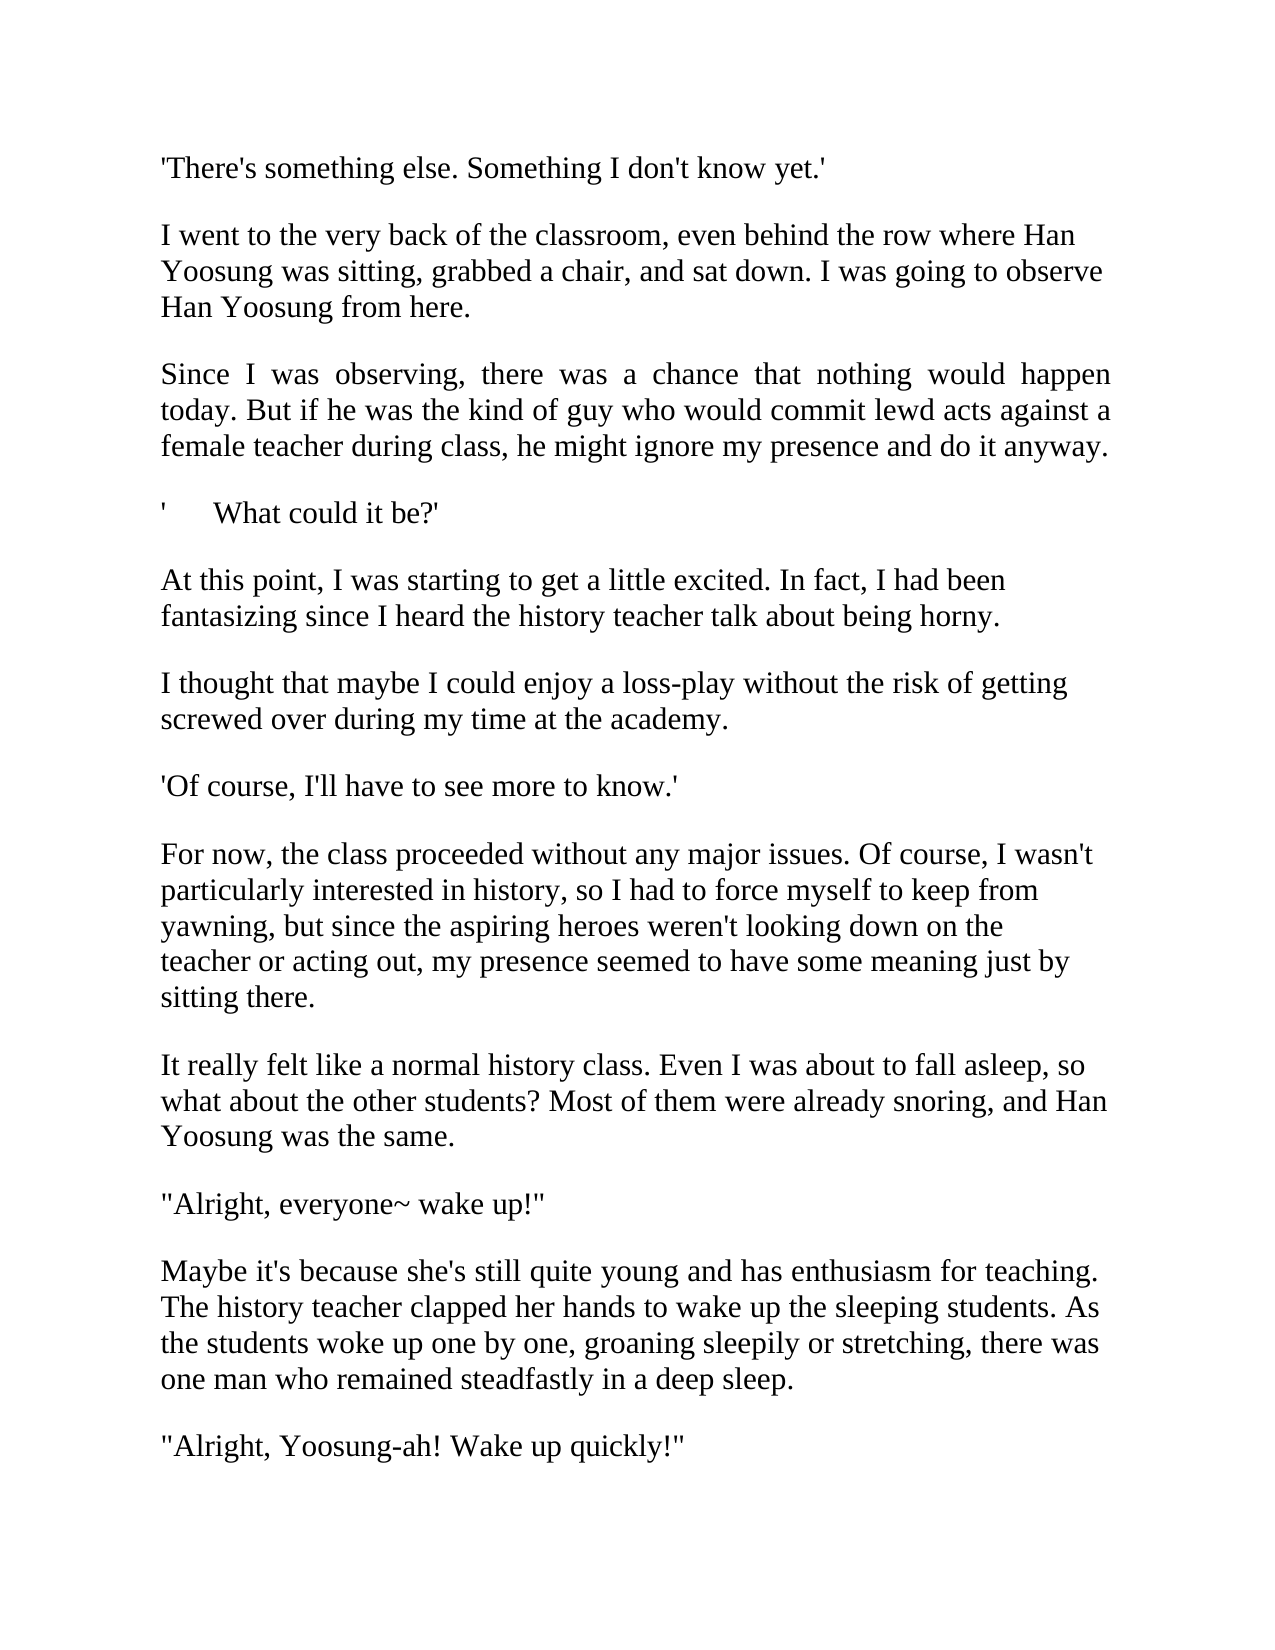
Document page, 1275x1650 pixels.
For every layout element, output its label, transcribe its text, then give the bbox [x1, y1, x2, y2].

text For now, the class proceeded without any major issues. Of course, I wasn't particularly interested in history, so I had to force myself to keep from yawning, but since the aspiring heroes weren't looking down on the teacher or acting out, my presence seemed to have some meaning just by sitting there. [160, 835, 1101, 1014]
text It really felt like a normal history class. Even I was about to fall asleep, so what about the other students? Most of them were already snoring, and Han Yoosung was the same. [160, 1046, 1127, 1154]
text At this point, I was starting to get a little excited. In fact, I had been fantasizing since I heard the history teacher talk about being horny. [160, 561, 1127, 633]
text I thought that maybe I could enjoy a loss-play without the risk of getting screwed over during my time at the academy. [160, 664, 1127, 736]
text "Alright, everyone~ wake up!" [160, 1185, 1127, 1221]
text Since I was observing, there was a chance that nothing would happen today. But if he was the kind of guy who would commit lewd acts against a female teacher during class, he might ignore my presence and do it anyway. [160, 355, 1111, 463]
text "Alright, Yoosung-ah! Wake up quickly!" [160, 1427, 1127, 1463]
text I went to the very back of the classroom, even behind the row where Han Yoosung was sitting, grabbed a chair, and sat down. I was going to observe Han Yoosung from here. [160, 216, 1127, 324]
text 'Of course, I'll have to see more to know.' [160, 768, 1127, 804]
text ' What could it be?' [160, 494, 1127, 530]
text Maybe it's because she's still quite young and has enthusiasm for teaching. The history teacher clapped her hands to wake up the sleeping students. As the students woke up one by one, groaning sleepily or stretching, there was one man who remained steadfastly in a deep sleep. [160, 1252, 1100, 1396]
text 'There's something else. Something I don't know yet.' [160, 149, 1127, 185]
